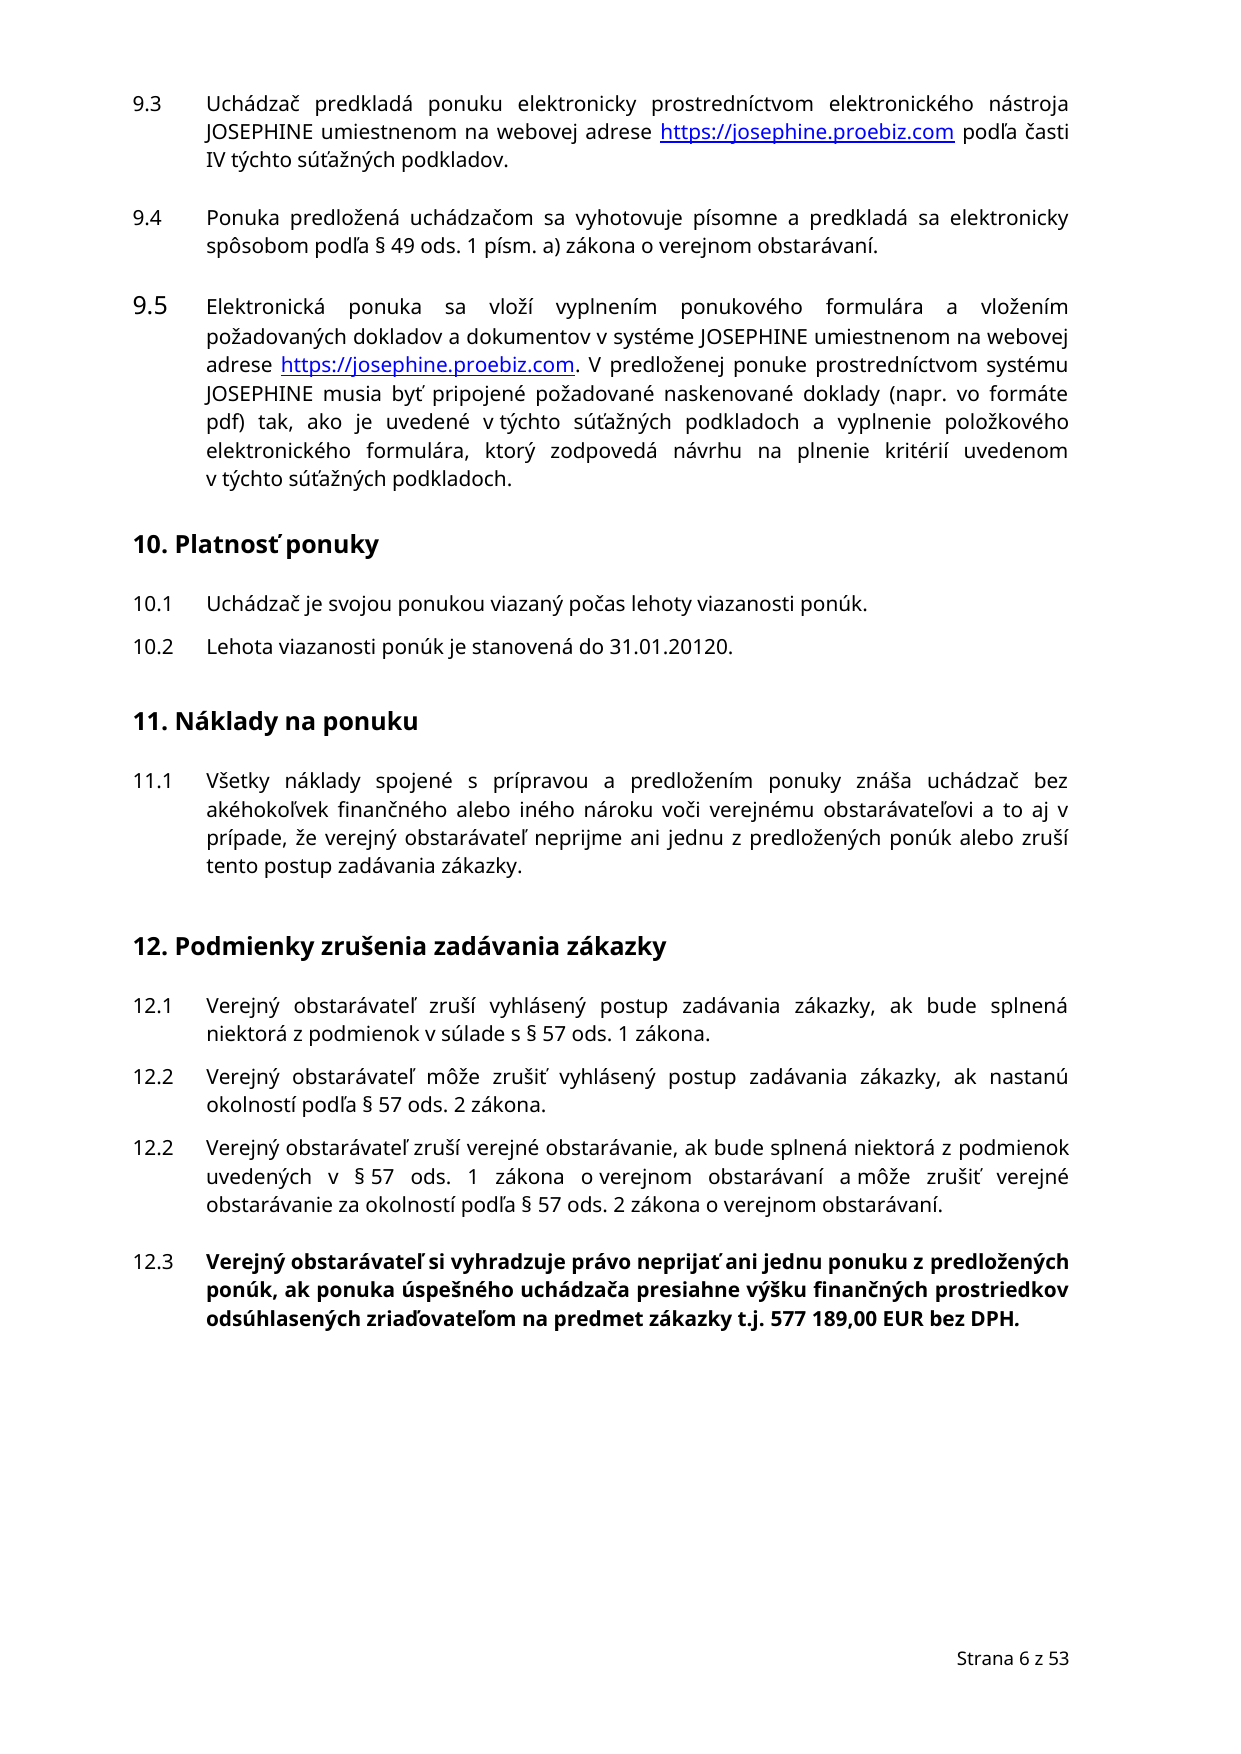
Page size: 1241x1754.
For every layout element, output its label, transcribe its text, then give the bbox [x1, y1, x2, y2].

text 9.3 Uchádzač predkladá ponuku elektronicky prostredníctvom elektronického nástroja JOSEPHINE umiestnenom na webovej adrese https://josephine.proebiz.com podľa časti IV týchto súťažných podkladov. [132, 89, 1069, 174]
text 12.3 Verejný obstarávateľ si vyhradzuje právo neprijať ani jednu ponuku z predložených ponúk, ak ponuka úspešného uchádzača presiahne výšku finančných prostriedkov odsúhlasených zriaďovateľom na predmet zákazky t.j. 577 189,00 EUR bez DPH. [132, 1247, 1069, 1332]
text 10.1 Uchádzač je svojou ponukou viazaný počas lehoty viazanosti ponúk. [132, 589, 1069, 618]
text 10.2 Lehota viazanosti ponúk je stanovená do 31.01.20120. [132, 632, 1069, 661]
text 12.1 Verejný obstarávateľ zruší vyhlásený postup zadávania zákazky, ak bude splnená niektorá z podmienok v súlade s § 57 ods. 1 zákona. [132, 991, 1069, 1048]
text 12.2 Verejný obstarávateľ zruší verejné obstarávanie, ak bude splnená niektorá z podmienok uvedených v § 57 ods. 1 zákona o verejnom obstarávaní a môže zrušiť verejné obstarávanie za okolností podľa § 57 ods. 2 zákona o verejnom obstarávaní. [132, 1133, 1069, 1219]
text 12. Podmienky zrušenia zadávania zákazky [132, 928, 1069, 962]
text 10. Platnosť ponuky [132, 527, 1069, 561]
list 9.4 Ponuka predložená uchádzačom sa vyhotovuje písomne a predkladá sa elektronicky spôsobom podľa § 49 ods. 1 písm. a) zákona o verejnom obstarávaní. [132, 203, 1069, 259]
text 11. Náklady na ponuku [132, 704, 1069, 738]
text 9.5 Elektronická ponuka sa vloží vyplnením ponukového formulára a vložením požadovaných dokladov a dokumentov v systéme JOSEPHINE umiestnenom na webovej adrese https://josephine.proebiz.com. V predloženej ponuke prostredníctvom systému JOSEPHINE musia byť pripojené požadované naskenované doklady (napr. vo formáte pdf) tak, ako je uvedené v týchto súťažných podkladoch a vyplnenie položkového elektronického formulára, ktorý zodpovedá návrhu na plnenie kritérií uvedenom v týchto súťažných podkladoch. [132, 288, 1069, 493]
text 12.2 Verejný obstarávateľ môže zrušiť vyhlásený postup zadávania zákazky, ak nastanú okolností podľa § 57 ods. 2 zákona. [132, 1062, 1069, 1119]
text 11.1 Všetky náklady spojené s prípravou a predložením ponuky znáša uchádzač bez akéhokoľvek finančného alebo iného nároku voči verejnému obstarávateľovi a to aj v prípade, že verejný obstarávateľ neprijme ani jednu z predložených ponúk alebo zruší tento postup zadávania zákazky. [132, 766, 1069, 880]
